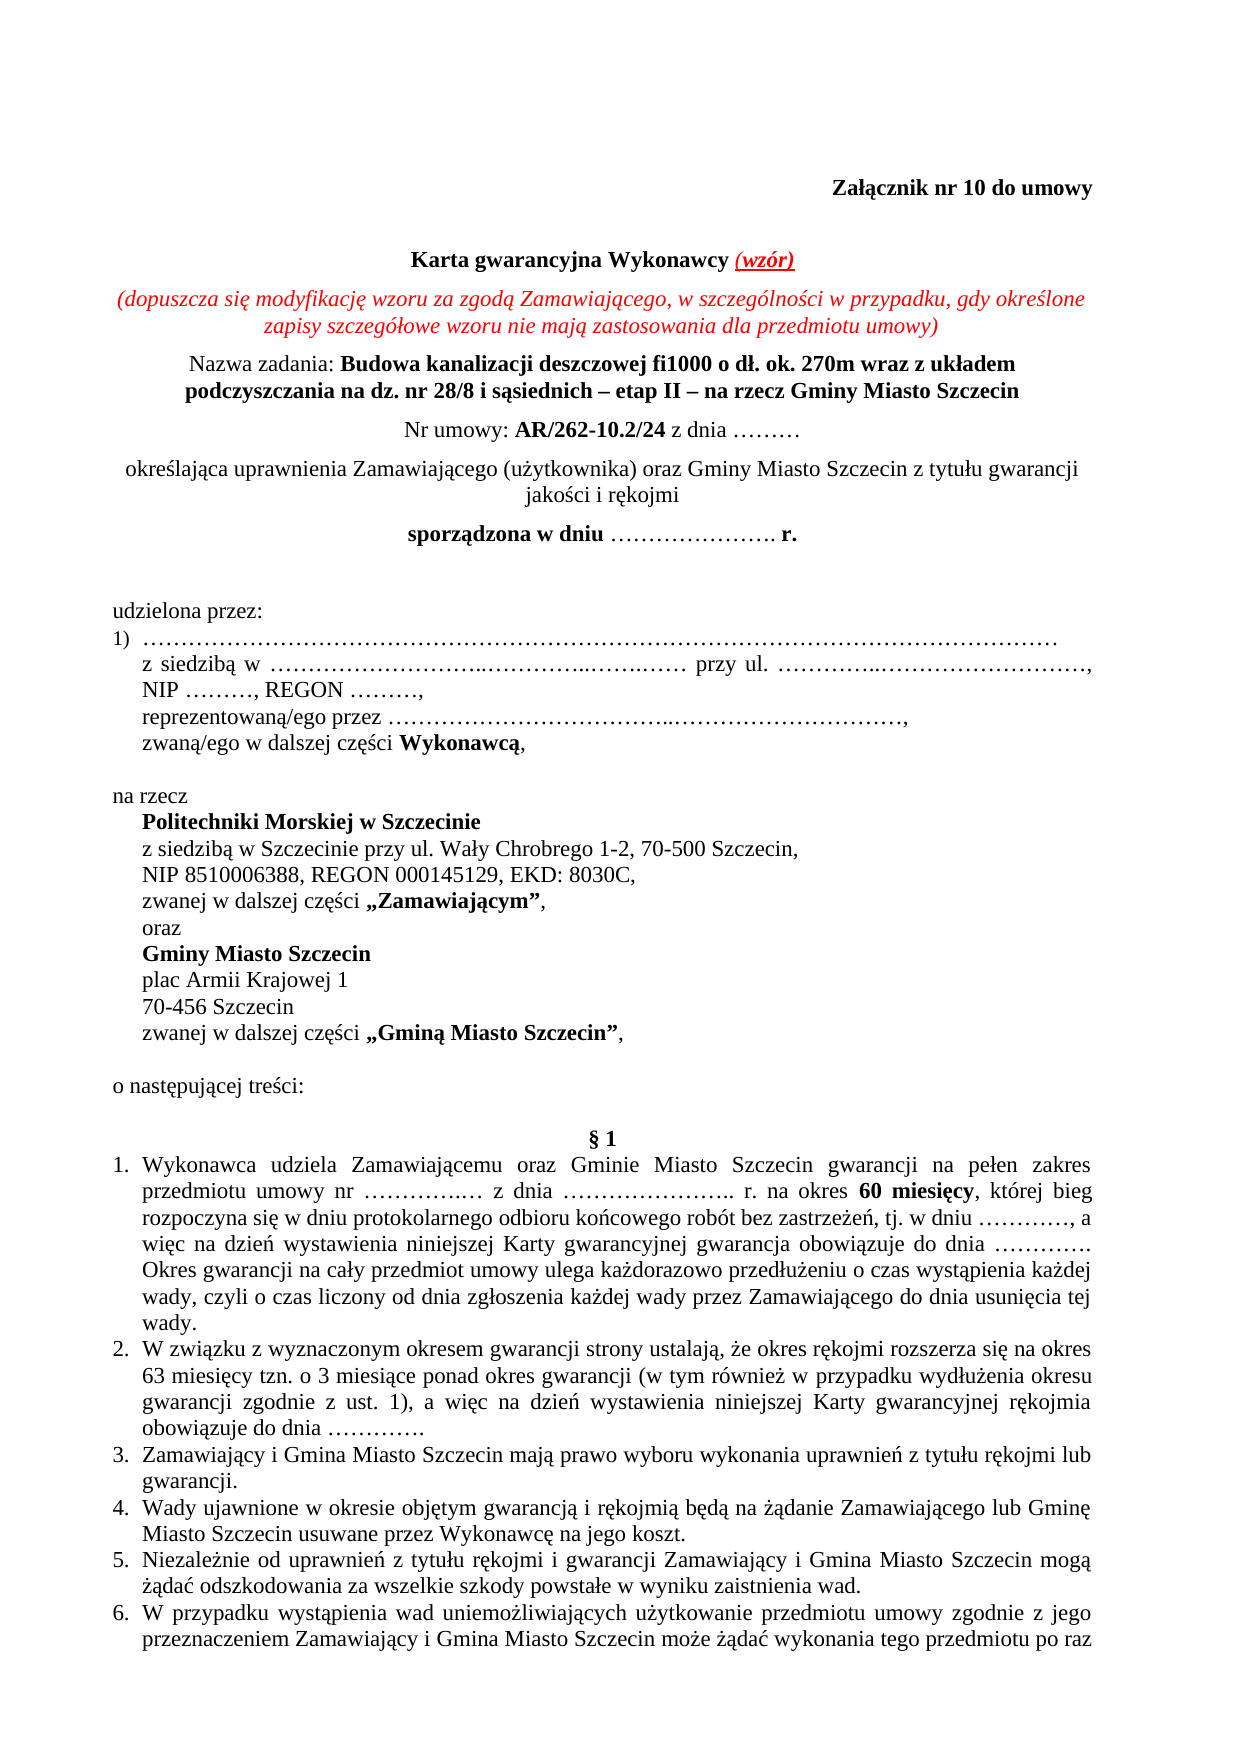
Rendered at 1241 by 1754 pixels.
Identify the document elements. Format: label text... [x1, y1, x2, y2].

text Nazwa zadania: Budowa kanalizacji deszczowej fi1000 o dł. ok. 270m wraz z układem podczyszczania na dz. nr 28/8 i sąsiednich – etap II – na rzecz Gminy Miasto Szczecin [112, 351, 1093, 403]
list zwaną/ego w dalszej części Wykonawcą, [142, 729, 1093, 756]
list Gminy Miasto Szczecin [142, 940, 1093, 966]
list plac Armii Krajowej 1 [142, 966, 1093, 993]
list zwanej w dalszej części „Zamawiającym”, [142, 887, 1093, 914]
text określająca uprawnienia Zamawiającego (użytkownika) oraz Gminy Miasto Szczecin z tytułu gwarancji jakości i rękojmi [112, 454, 1093, 507]
list Wady ujawnione w okresie objętym gwarancją i rękojmią będą na żądanie Zamawiającego lub Gminę Miasto Szczecin usuwane przez Wykonawcę na jego koszt. [112, 1493, 1093, 1546]
list oraz [142, 914, 1093, 940]
text (dopuszcza się modyfikację wzoru za zgodą Zamawiającego, w szczególności w przypadku, gdy określone zapisy szczegółowe wzoru nie mają zastosowania dla przedmiotu umowy) [112, 285, 1093, 338]
text sporządzona w dniu …………………. r. [112, 520, 1093, 546]
list z siedzibą w ………………………..…………..…….…… przy ul. …………..………………………, NIP ………, REGON ………, [142, 650, 1093, 703]
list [112, 1599, 1093, 1652]
list W związku z wyznaczonym okresem gwarancji strony ustalają, że okres rękojmi rozszerza się na okres 63 miesięcy tzn. o 3 miesiące ponad okres gwarancji (w tym również w przypadku wydłużenia okresu gwarancji zgodnie z ust. 1), a więc na dzień wystawienia niniejszej Karty gwarancyjnej rękojmia obowiązuje do dnia …………. [112, 1335, 1093, 1441]
list § 1 [112, 1124, 1093, 1151]
list Politechniki Morskiej w Szczecinie [142, 808, 1093, 835]
list Niezależnie od uprawnień z tytułu rękojmi i gwarancji Zamawiający i Gmina Miasto Szczecin mogą żądać odszkodowania za wszelkie szkody powstałe w wyniku zaistnienia wad. [112, 1546, 1093, 1599]
list na rzecz [112, 782, 1093, 808]
list NIP 8510006388, REGON 000145129, EKD: 8030C, [142, 861, 1093, 887]
list Wykonawca udziela Zamawiającemu oraz Gminie Miasto Szczecin gwarancji na pełen zakres przedmiotu umowy nr ………….… z dnia ………………….. r. na okres 60 miesięcy, której bieg rozpoczyna się w dniu protokolarnego odbioru końcowego robót bez zastrzeżeń, tj. w dniu …………, a więc na dzień wystawienia niniejszej Karty gwarancyjnej gwarancja obowiązuje do dnia …………. Okres gwarancji na cały przedmiot umowy ulega każdorazowo przedłużeniu o czas wystąpienia każdej wady, czyli o czas liczony od dnia zgłoszenia każdej wady przez Zamawiającego do dnia usunięcia tej wady. [112, 1151, 1093, 1335]
list 70-456 Szczecin [142, 993, 1093, 1019]
text Karta gwarancyjna Wykonawcy (wzór) [112, 246, 1093, 273]
text Załącznik nr 10 do umowy [112, 174, 1093, 200]
text Nr umowy: AR/262-10.2/24 z dnia ……… [112, 416, 1093, 442]
list ………………………………………………………………………………………………………… [112, 624, 1093, 650]
list udzielona przez: [112, 597, 1093, 624]
list Zamawiający i Gmina Miasto Szczecin mają prawo wyboru wykonania uprawnień z tytułu rękojmi lub gwarancji. [112, 1441, 1093, 1493]
list zwanej w dalszej części „Gminą Miasto Szczecin”, [142, 1019, 1093, 1046]
list o następującej treści: [112, 1072, 1093, 1098]
list reprezentowaną/ego przez ………………………………..…………………………, [142, 703, 1093, 729]
list z siedzibą w Szczecinie przy ul. Wały Chrobrego 1-2, 70-500 Szczecin, [142, 835, 1093, 861]
